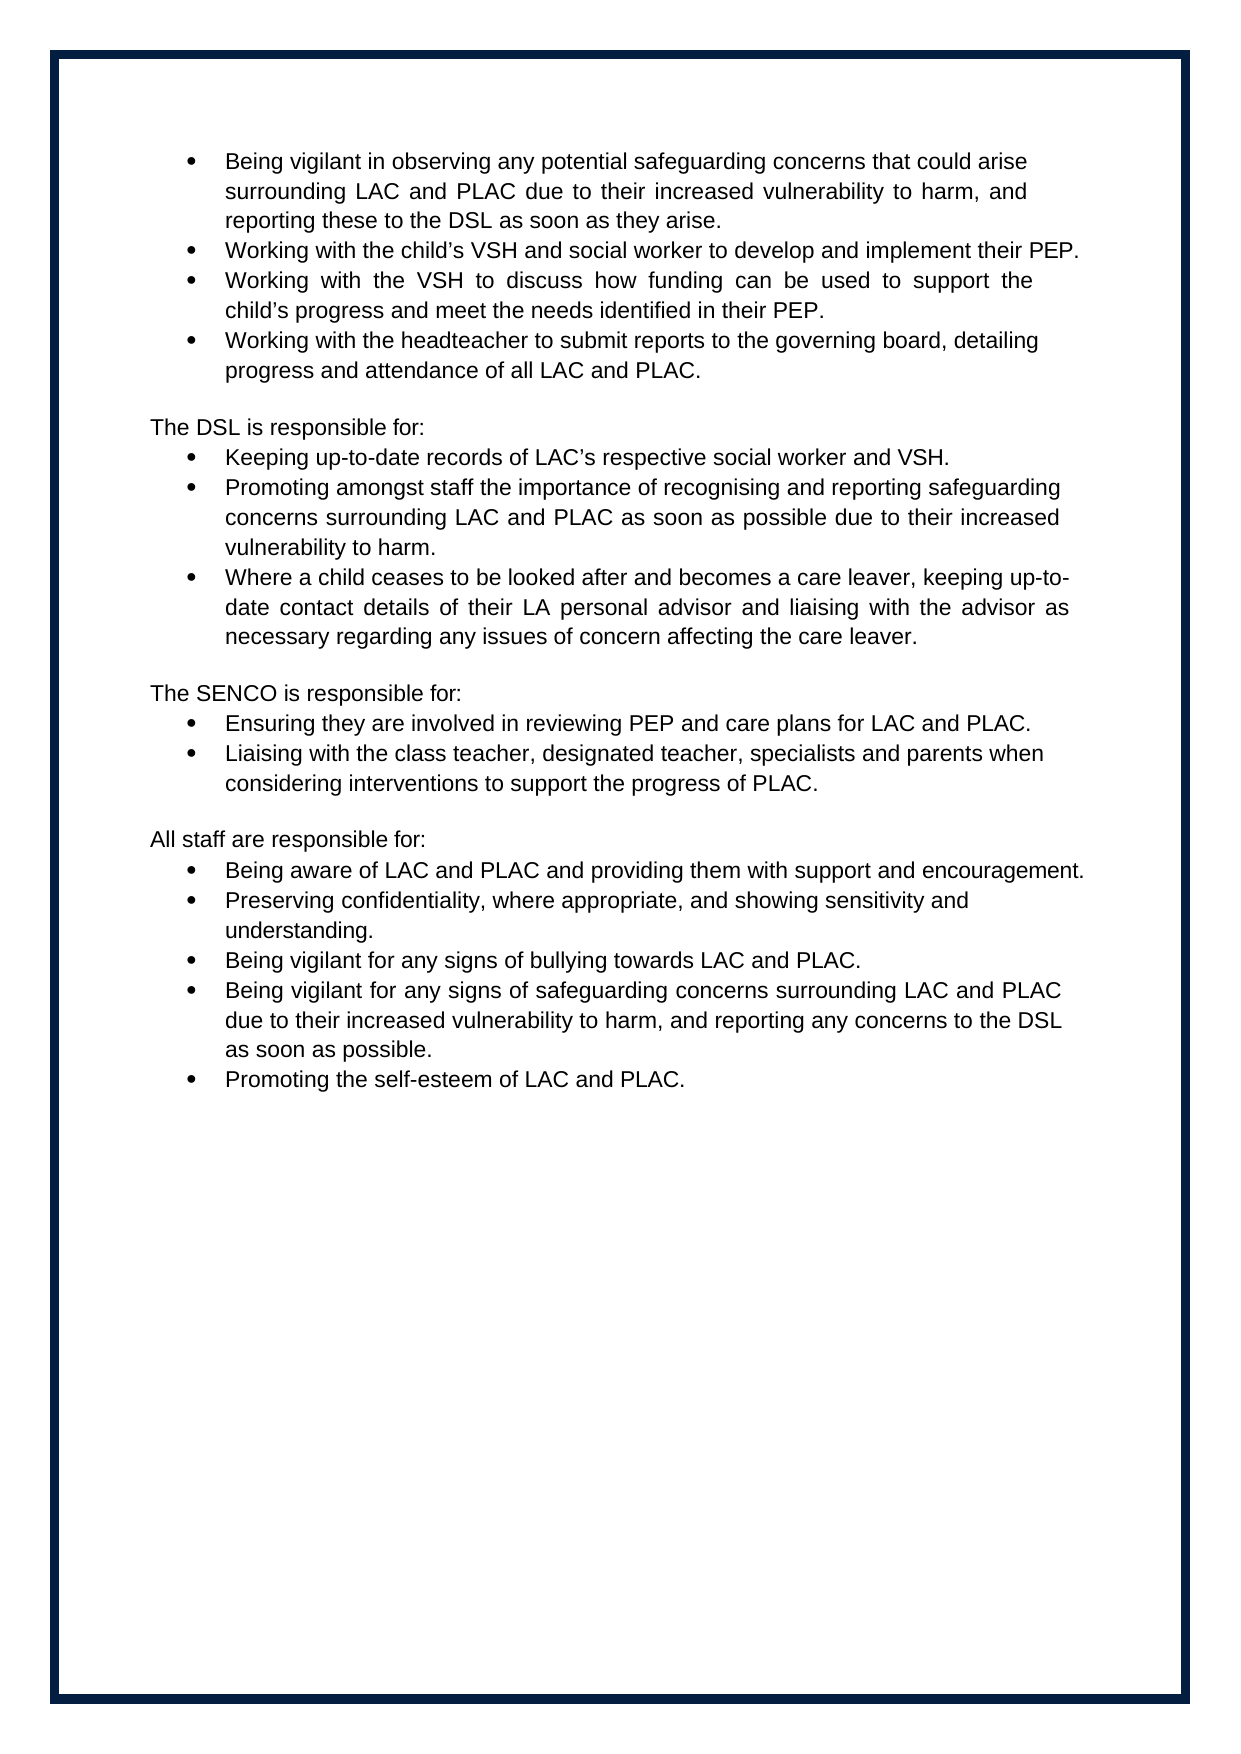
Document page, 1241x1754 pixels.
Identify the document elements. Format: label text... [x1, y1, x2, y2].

text The SENCO is responsible for: [150, 680, 1101, 706]
list Being vigilant in observing any potential safeguarding concerns that could arise surrounding LAC and PLAC due to their increased vulnerability to harm, and reporting these to the DSL as soon as they arise. [187, 148, 1028, 234]
list Promoting the self-esteem of LAC and PLAC. [187, 1066, 1101, 1093]
list Being aware of LAC and PLAC and providing them with support and encouragement. [187, 857, 1101, 883]
list Being vigilant for any signs of safeguarding concerns surrounding LAC and PLAC due to their increased vulnerability to harm, and reporting any concerns to the DSL as soon as possible. [187, 977, 1062, 1063]
list Working with the VSH to discuss how funding can be used to support the child’s progress and meet the needs identified in their PEP. [187, 267, 1034, 323]
list Keeping up-to-date records of LAC’s respective social worker and VSH. [187, 444, 1101, 471]
list Being vigilant for any signs of bullying towards LAC and PLAC. [187, 947, 1101, 973]
list Working with the child’s VSH and social worker to develop and implement their PEP. [187, 237, 1101, 264]
text All staff are responsible for: [150, 826, 1101, 853]
list Ensuring they are involved in reviewing PEP and care plans for LAC and PLAC. [187, 710, 1101, 737]
list Where a child ceases to be looked after and becomes a care leaver, keeping up-to- date contact details of their LA personal advisor and liaising with the advisor as necessary regarding any issues of concern affecting the care leaver. [187, 564, 1070, 649]
list Liaising with the class teacher, designated teacher, specialists and parents when considering interventions to support the progress of PLAC. [187, 740, 1044, 796]
list Preserving confidentiality, where appropriate, and showing sensitivity and understanding. [187, 887, 969, 943]
list Working with the headteacher to submit reports to the governing board, detailing progress and attendance of all LAC and PLAC. [187, 327, 1039, 383]
list Promoting amongst staff the importance of recognising and reporting safeguarding concerns surrounding LAC and PLAC as soon as possible due to their increased vulnerability to harm. [187, 474, 1061, 560]
text The DSL is responsible for: [150, 414, 1101, 440]
